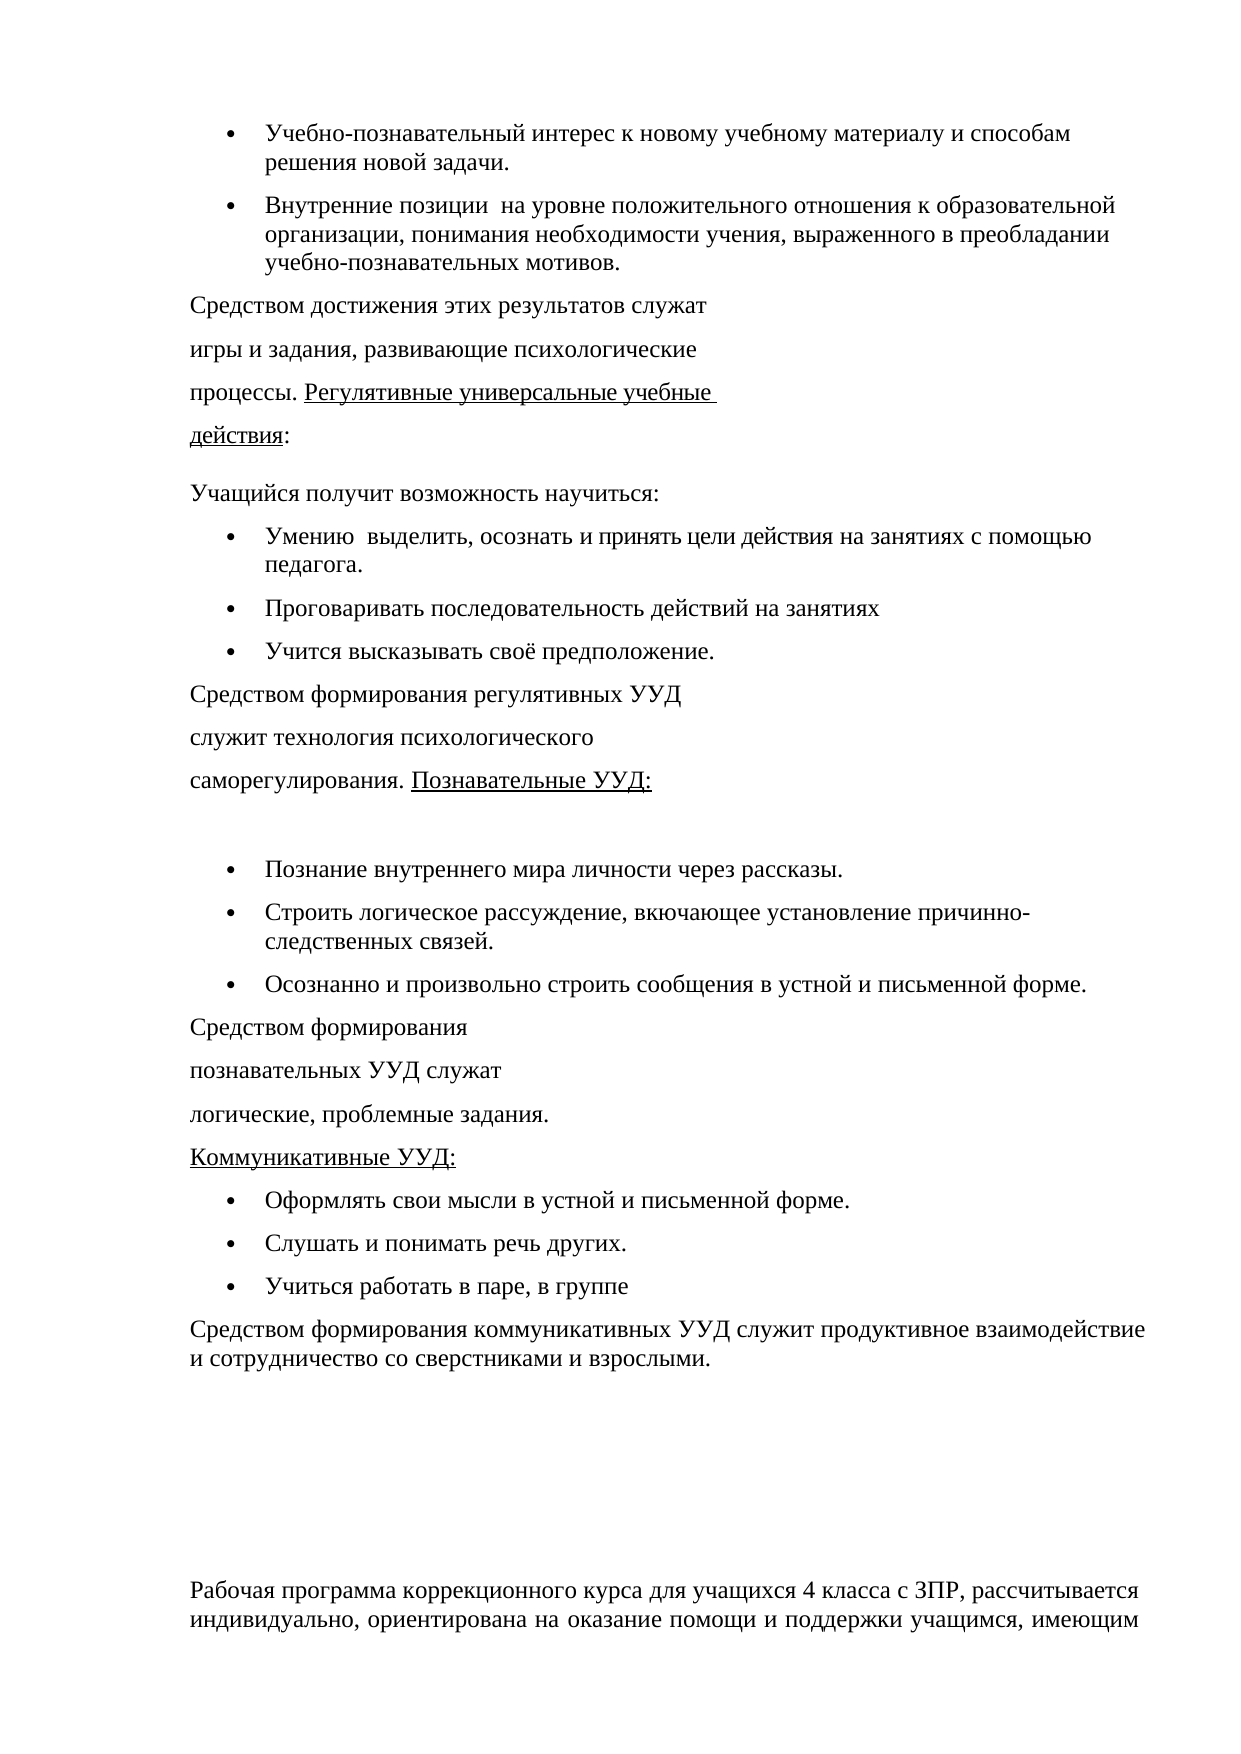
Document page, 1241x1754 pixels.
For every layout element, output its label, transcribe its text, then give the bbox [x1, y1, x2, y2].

list Учится высказывать своё предположение. [227, 636, 1152, 664]
list Учиться работать в паре, в группе [227, 1271, 1152, 1300]
list Проговаривать последовательность действий на занятиях [227, 593, 1152, 621]
list Учебно-познавательный интерес к новому учебному материалу и способам решения новой задачи. [227, 118, 1152, 176]
text Средством формирования регулятивных УУД служит технология психологического саморегулирования. Познавательные УУД: [189, 679, 712, 794]
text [189, 1576, 1139, 1633]
text Средством формирования коммуникативных УУД служит продуктивное взаимодействие и сотрудничество со сверстниками и взрослыми. [189, 1314, 1152, 1372]
list Умению выделить, осознать и принять цели действия на занятиях с помощью педагога. [227, 521, 1152, 578]
text Средством достижения этих результатов служат игры и задания, развивающие психологические процессы. Регулятивные универсальные учебные действия: [189, 291, 733, 449]
list Строить логическое рассуждение, вкючающее установление причинно-следственных связей. [227, 897, 1152, 955]
list Оформлять свои мысли в устной и письменной форме. [227, 1185, 1152, 1214]
list Внутренние позиции на уровне положительного отношения к образовательной организации, понимания необходимости учения, выраженного в преобладании учебно-познавательных мотивов. [227, 190, 1152, 276]
list Осознанно и произвольно строить сообщения в устной и письменной форме. [227, 969, 1152, 998]
text Средством формирования познавательных УУД служат логические, проблемные задания. Коммуникативные УУД: [189, 1012, 550, 1171]
list Познание внутреннего мира личности через рассказы. [227, 854, 1152, 883]
text Учащийся получит возможность научиться: [189, 478, 733, 506]
list Слушать и понимать речь других. [227, 1228, 1152, 1257]
